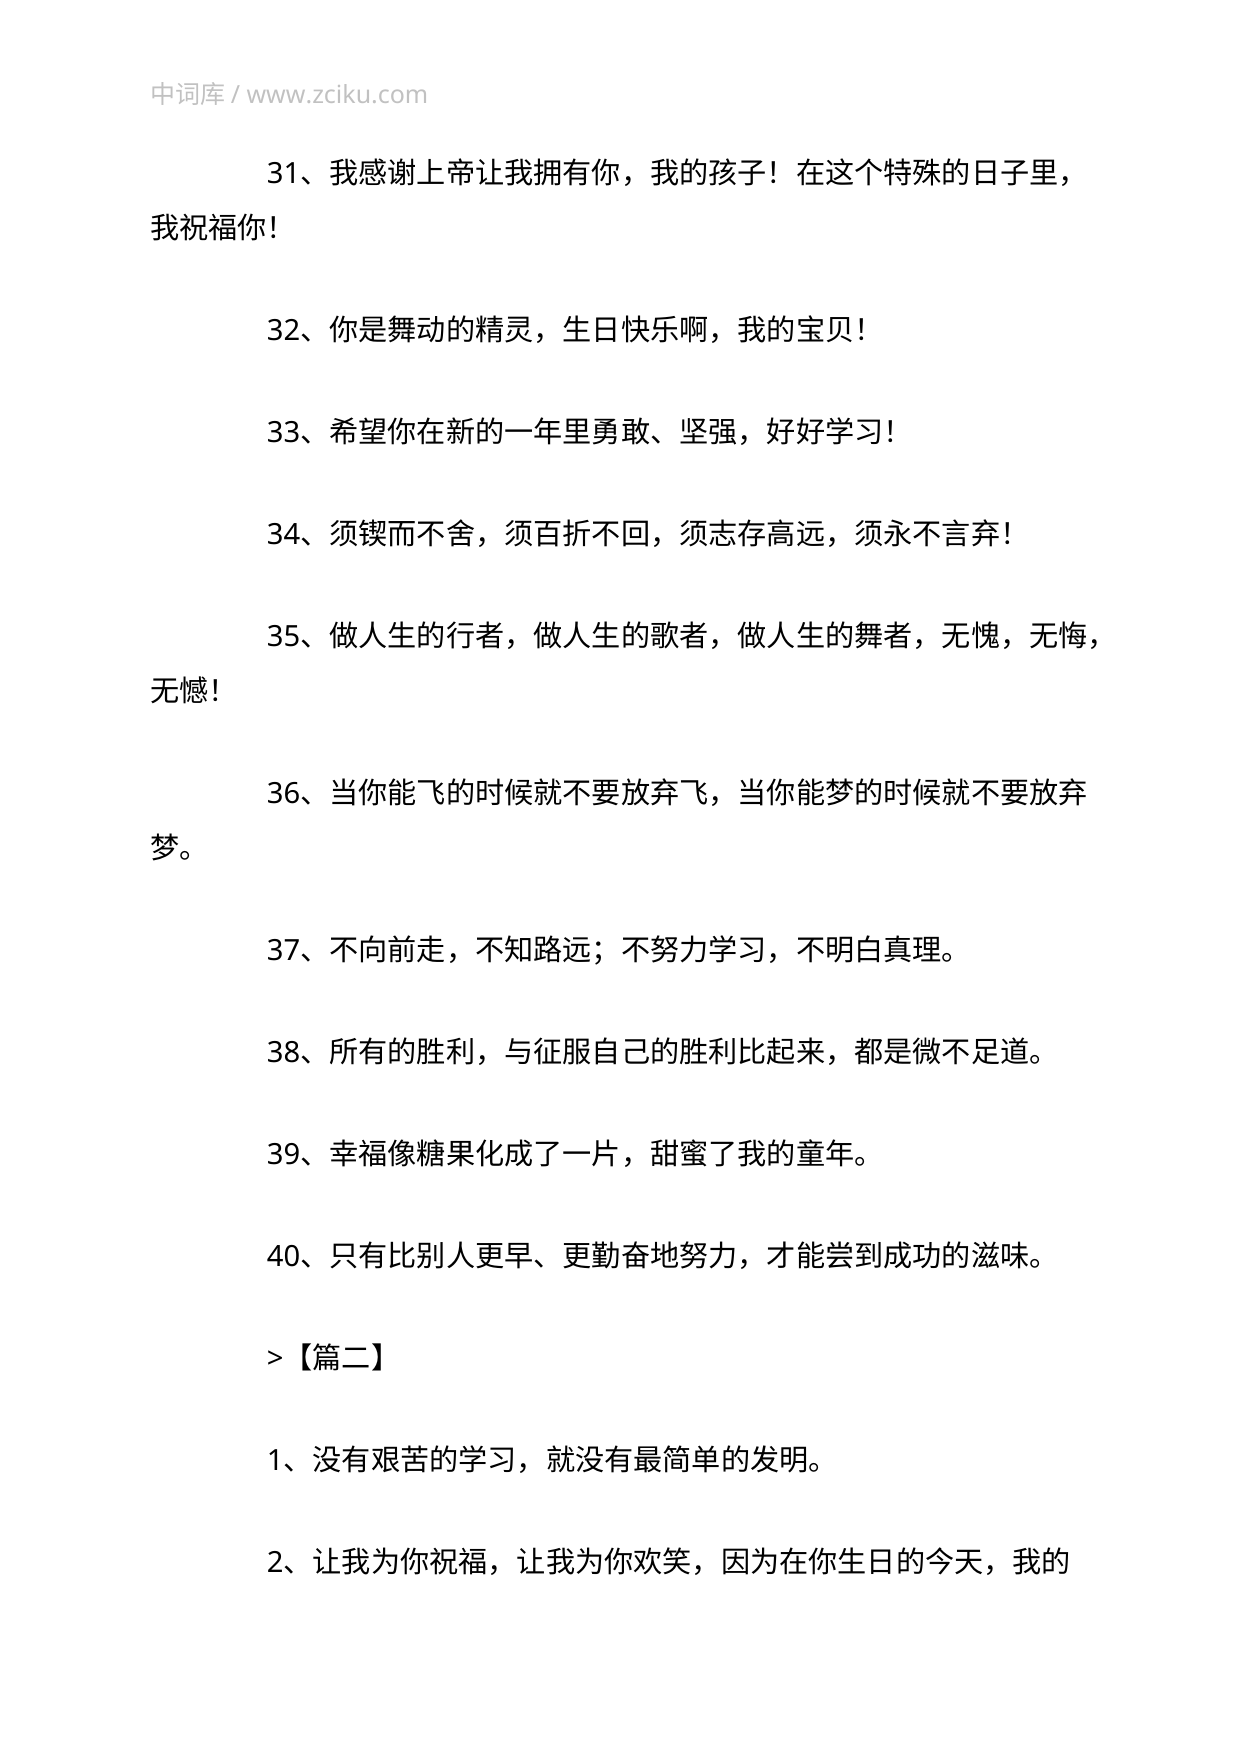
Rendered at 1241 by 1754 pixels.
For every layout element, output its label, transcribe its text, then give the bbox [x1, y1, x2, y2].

text 40、只有比别人更早、更勤奋地努力，才能尝到成功的滋味。 [150, 1232, 1090, 1274]
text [150, 1538, 1090, 1581]
text 31、我感谢上帝让我拥有你，我的孩子！在这个特殊的日子里，我祝福你！ [150, 150, 1090, 247]
text 35、做人生的行者，做人生的歌者，做人生的舞者，无愧，无悔，无憾！ [150, 613, 1090, 710]
text 32、你是舞动的精灵，生日快乐啊，我的宝贝！ [150, 307, 1090, 349]
text 37、不向前走，不知路远；不努力学习，不明白真理。 [150, 926, 1090, 969]
text 36、当你能飞的时候就不要放弃飞，当你能梦的时候就不要放弃梦。 [150, 769, 1090, 867]
text 38、所有的胜利，与征服自己的胜利比起来，都是微不足道。 [150, 1028, 1090, 1071]
text 34、须锲而不舍，须百折不回，须志存高远，须永不言弃！ [150, 511, 1090, 553]
text 1、没有艰苦的学习，就没有最简单的发明。 [150, 1436, 1090, 1478]
text >【篇二】 [150, 1334, 1090, 1377]
text 39、幸福像糖果化成了一片，甜蜜了我的童年。 [150, 1130, 1090, 1173]
text 33、希望你在新的一年里勇敢、坚强，好好学习！ [150, 409, 1090, 451]
